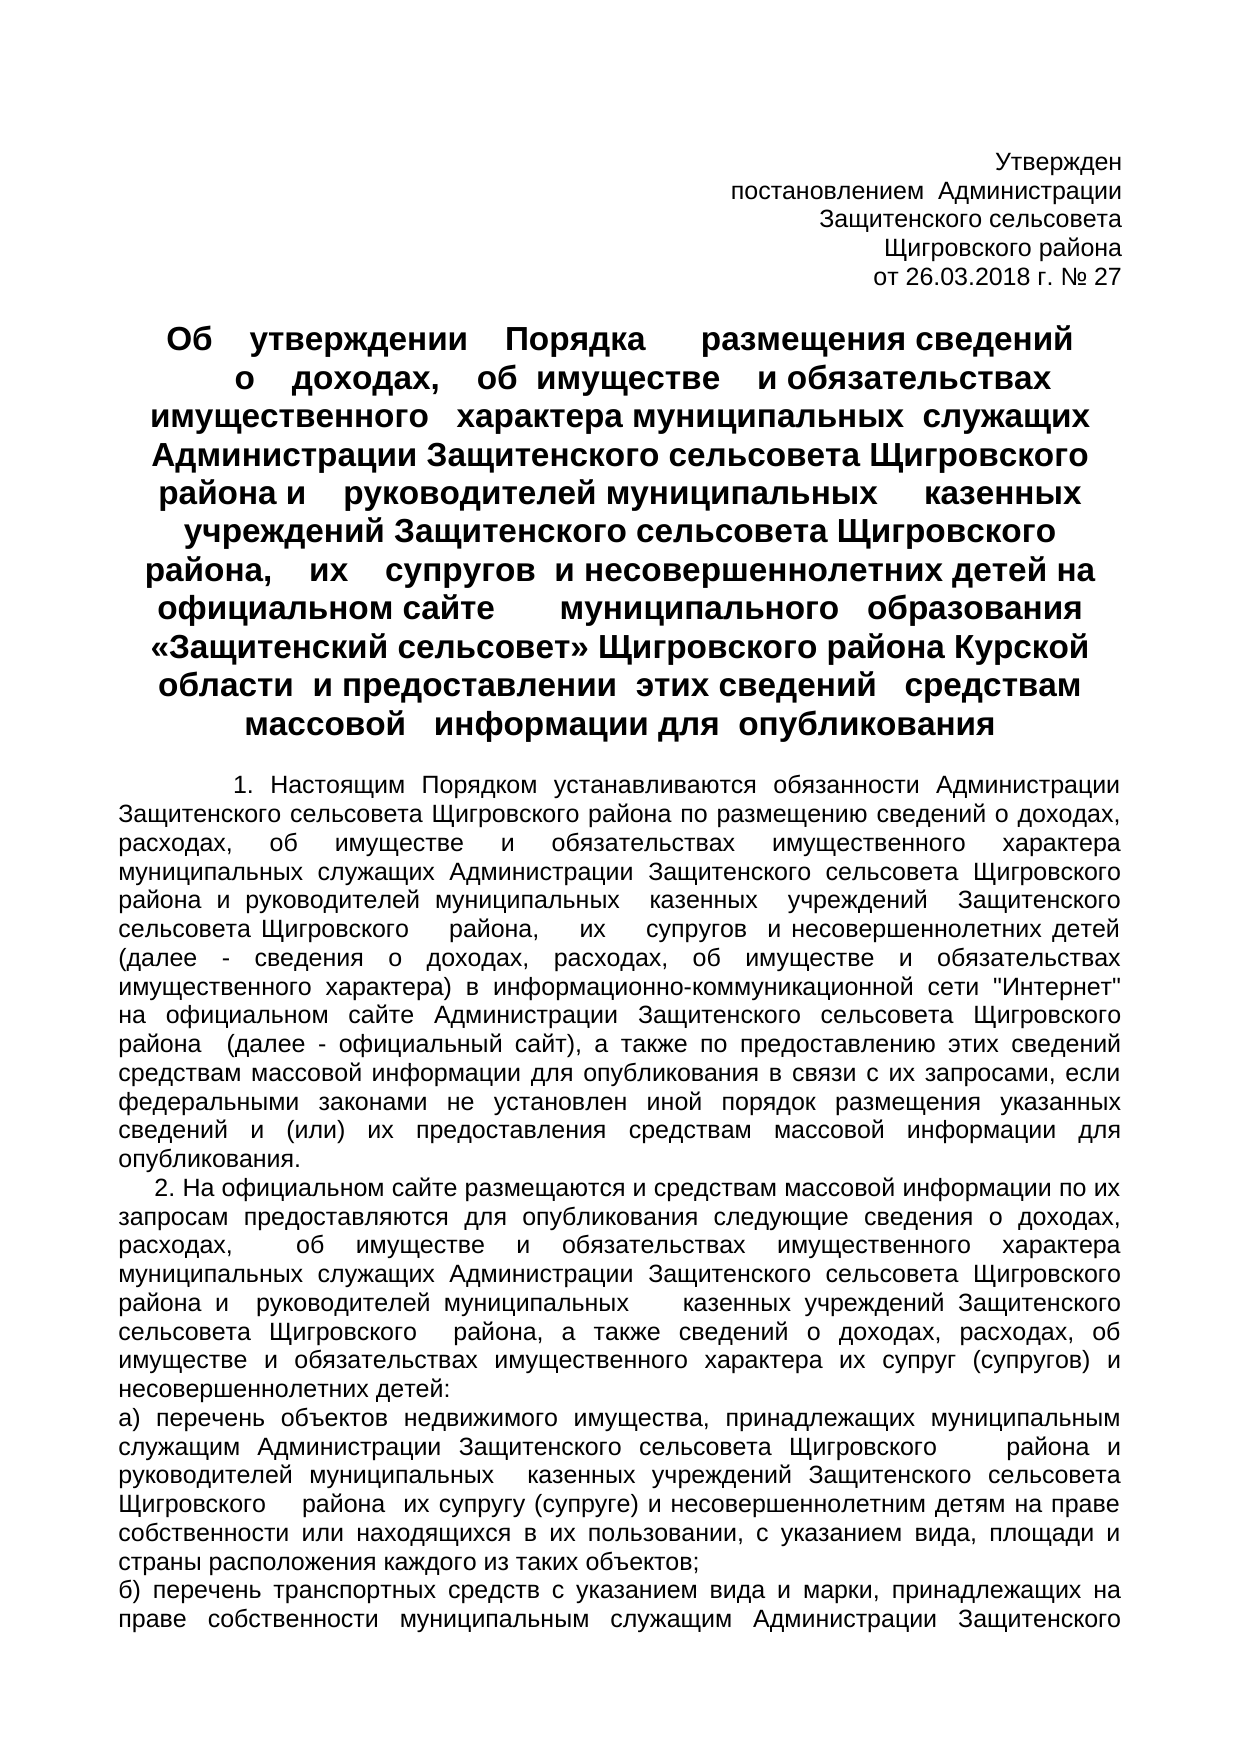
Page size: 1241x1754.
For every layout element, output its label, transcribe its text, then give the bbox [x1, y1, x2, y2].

text Утвержден [118, 147, 1122, 176]
text от 26.03.2018 г. № 27 [118, 262, 1122, 291]
text Об утверждении Порядка размещения сведений [118, 319, 1122, 358]
text а) перечень объектов недвижимого имущества, принадлежащих муниципальным служащим Администрации Защитенского сельсовета Щигровского района и руководителей муниципальных казенных учреждений Защитенского сельсовета Щигровского района их супругу (супруге) и несовершеннолетним детям на праве собственности или находящихся в их пользовании, с указанием вида, площади и страны расположения каждого из таких объектов; [118, 1403, 1122, 1575]
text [118, 1575, 1122, 1633]
text Щигровского района [118, 233, 1122, 262]
text постановлением Администрации [118, 176, 1122, 204]
text 2. На официальном сайте размещаются и средствам массовой информации по их запросам предоставляются для опубликования следующие сведения о доходах, расходах, об имуществе и обязательствах имущественного характера муниципальных служащих Администрации Защитенского сельсовета Щигровского района и руководителей муниципальных казенных учреждений Защитенского сельсовета Щигровского района, а также сведений о доходах, расходах, об имуществе и обязательствах имущественного характера их супруг (супругов) и несовершеннолетних детей: [118, 1173, 1122, 1403]
text Защитенского сельсовета [118, 204, 1122, 233]
text о доходах, об имуществе и обязательствах имущественного характера муниципальных служащих Администрации Защитенского сельсовета Щигровского района и руководителей муниципальных казенных учреждений Защитенского сельсовета Щигровского района, их супругов и несовершеннолетних детей на официальном сайте муниципального образования «Защитенский сельсовет» Щигровского района Курской области и предоставлении этих сведений средствам массовой информации для опубликования [118, 358, 1122, 742]
text 1. Настоящим Порядком устанавливаются обязанности Администрации Защитенского сельсовета Щигровского района по размещению сведений о доходах, расходах, об имуществе и обязательствах имущественного характера муниципальных служащих Администрации Защитенского сельсовета Щигровского района и руководителей муниципальных казенных учреждений Защитенского сельсовета Щигровского района, их супругов и несовершеннолетних детей (далее - сведения о доходах, расходах, об имуществе и обязательствах имущественного характера) в информационно-коммуникационной сети "Интернет" на официальном сайте Администрации Защитенского сельсовета Щигровского района (далее - официальный сайт), а также по предоставлению этих сведений средствам массовой информации для опубликования в связи с их запросами, если федеральными законами не установлен иной порядок размещения указанных сведений и (или) их предоставления средствам массовой информации для опубликования. [118, 770, 1122, 1173]
